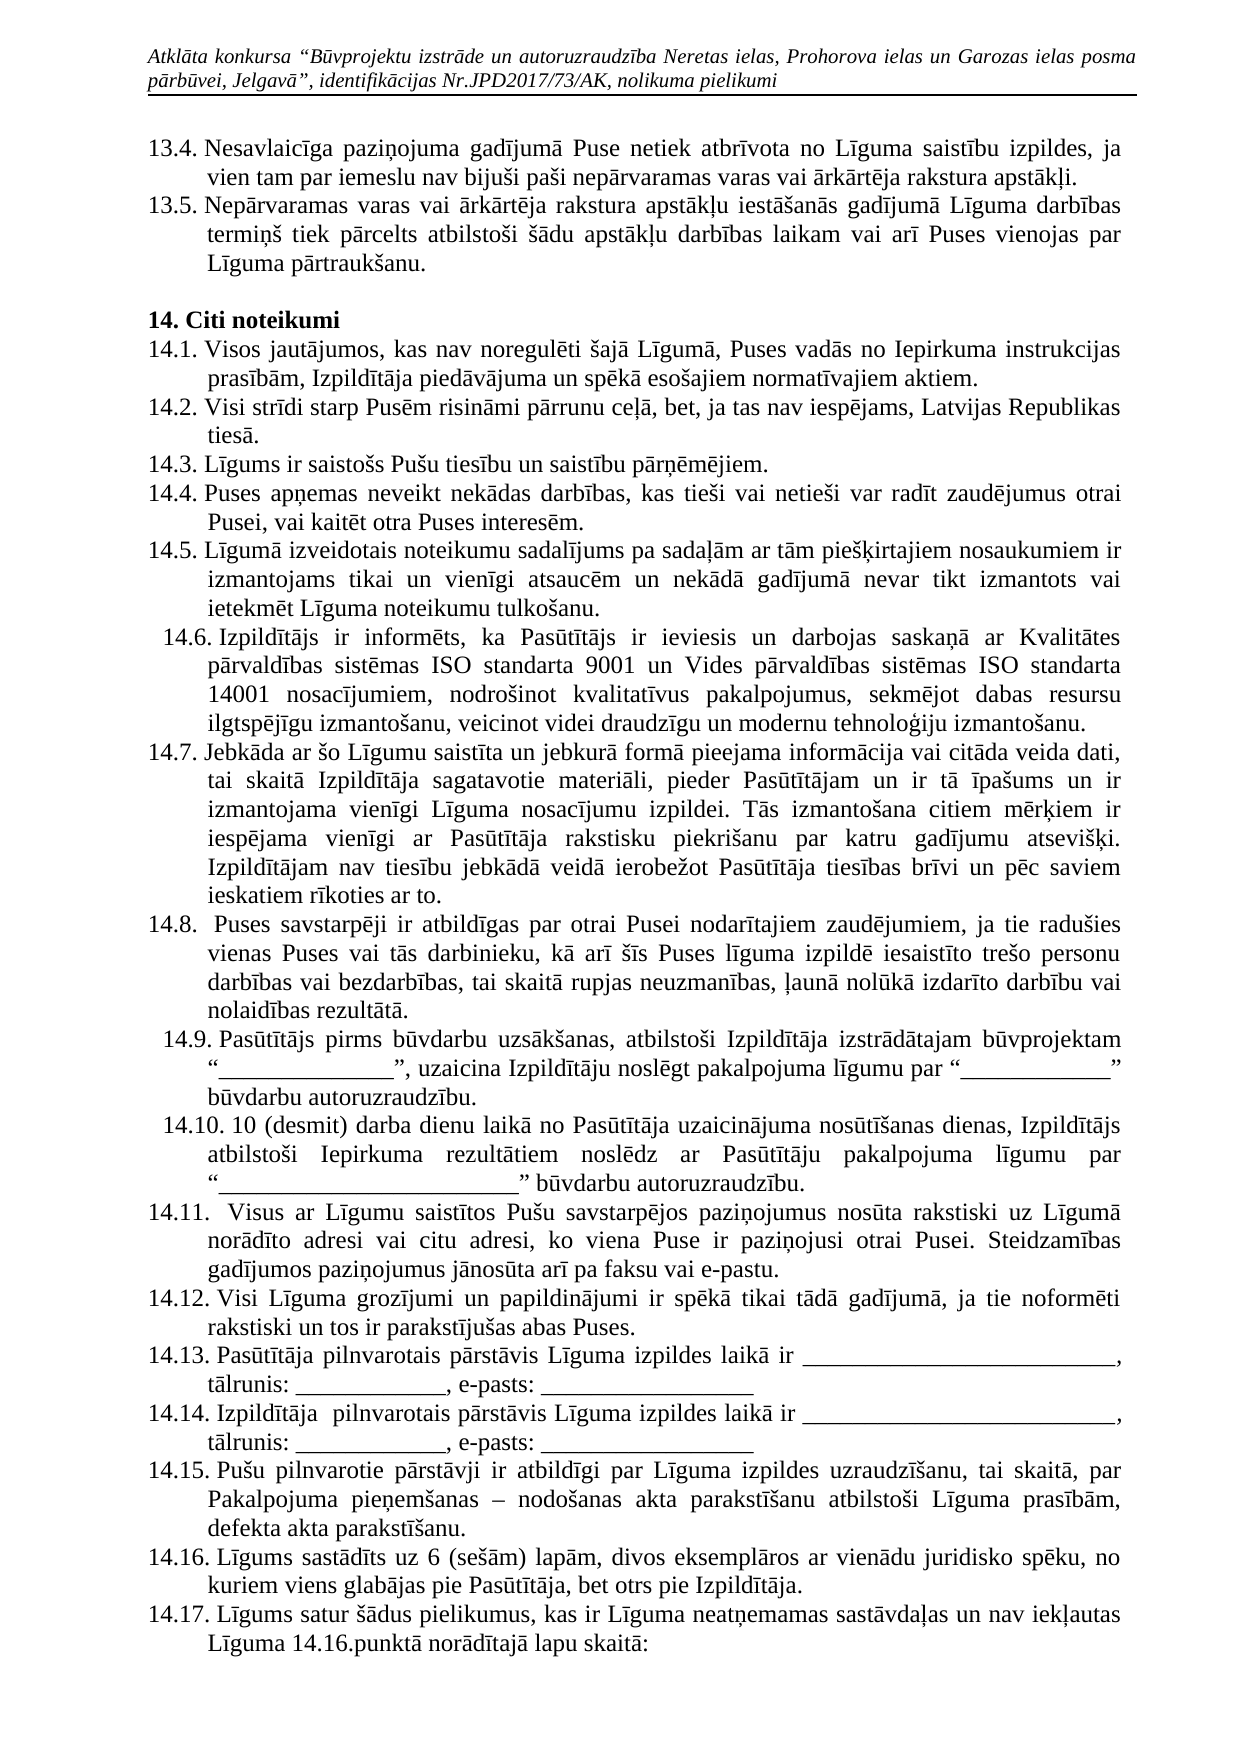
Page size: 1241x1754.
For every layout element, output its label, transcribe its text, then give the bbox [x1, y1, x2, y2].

list Nesavlaicīga paziņojuma gadījumā Puse netiek atbrīvota no Līguma saistību izpildes, ja vien tam par iemeslu nav bijuši paši nepārvaramas varas vai ārkārtēja rakstura apstākļi. [148, 133, 1122, 190]
list Pušu pilnvarotie pārstāvji ir atbildīgi par Līguma izpildes uzraudzīšanu, tai skaitā, par Pakalpojuma pieņemšanas – nodošanas akta parakstīšanu atbilstoši Līguma prasībām, defekta akta parakstīšanu. [148, 1455, 1122, 1542]
list Visi strīdi starp Pusēm risināmi pārrunu ceļā, bet, ja tas nav iespējams, Latvijas Republikas tiesā. [148, 392, 1122, 449]
list Līgums ir saistošs Pušu tiesību un saistību pārņēmējiem. [148, 449, 1122, 478]
list Visus ar Līgumu saistītos Pušu savstarpējos paziņojumus nosūta rakstiski uz Līgumā norādīto adresi vai citu adresi, ko viena Puse ir paziņojusi otrai Pusei. Steidzamības gadījumos paziņojumus jānosūta arī pa faksu vai e-pastu. [148, 1197, 1122, 1283]
list Pasūtītāja pilnvarotais pārstāvis Līguma izpildes laikā ir _________________________, tālrunis: ____________, e-pasts: _________________ [148, 1340, 1122, 1398]
list Puses apņemas neveikt nekādas darbības, kas tieši vai netieši var radīt zaudējumus otrai Pusei, vai kaitēt otra Puses interesēm. [148, 478, 1122, 535]
list Līgums satur šādus pielikumus, kas ir Līguma neatņemamas sastāvdaļas un nav iekļautas Līguma 14.16.punktā norādītajā lapu skaitā: [148, 1599, 1122, 1657]
list 10 (desmit) darba dienu laikā no Pasūtītāja uzaicinājuma nosūtīšanas dienas, Izpildītājs atbilstoši Iepirkuma rezultātiem noslēdz ar Pasūtītāju pakalpojuma līgumu par “________________________” būvdarbu autoruzraudzību. [162, 1110, 1122, 1197]
list Izpildītāja pilnvarotais pārstāvis Līguma izpildes laikā ir _________________________, tālrunis: ____________, e-pasts: _________________ [148, 1398, 1122, 1455]
list Puses savstarpēji ir atbildīgas par otrai Pusei nodarītajiem zaudējumiem, ja tie radušies vienas Puses vai tās darbinieku, kā arī šīs Puses līguma izpildē iesaistīto trešo personu darbības vai bezdarbības, tai skaitā rupjas neuzmanības, ļaunā nolūkā izdarīto darbību vai nolaidības rezultātā. [148, 909, 1122, 1024]
list Citi noteikumi [148, 305, 1122, 334]
list Līgumā izveidotais noteikumu sadalījums pa sadaļām ar tām piešķirtajiem nosaukumiem ir izmantojams tikai un vienīgi atsaucēm un nekādā gadījumā nevar tikt izmantots vai ietekmēt Līguma noteikumu tulkošanu. [148, 535, 1122, 622]
list Līgums sastādīts uz 6 (sešām) lapām, divos eksemplāros ar vienādu juridisko spēku, no kuriem viens glabājas pie Pasūtītāja, bet otrs pie Izpildītāja. [148, 1542, 1122, 1599]
list Visi Līguma grozījumi un papildinājumi ir spēkā tikai tādā gadījumā, ja tie noformēti rakstiski un tos ir parakstījušas abas Puses. [148, 1283, 1122, 1340]
list Jebkāda ar šo Līgumu saistīta un jebkurā formā pieejama informācija vai citāda veida dati, tai skaitā Izpildītāja sagatavotie materiāli, pieder Pasūtītājam un ir tā īpašums un ir izmantojama vienīgi Līguma nosacījumu izpildei. Tās izmantošana citiem mērķiem ir iespējama vienīgi ar Pasūtītāja rakstisku piekrišanu par katru gadījumu atsevišķi. Izpildītājam nav tiesību jebkādā veidā ierobežot Pasūtītāja tiesības brīvi un pēc saviem ieskatiem rīkoties ar to. [148, 737, 1122, 909]
list Pasūtītājs pirms būvdarbu uzsākšanas, atbilstoši Izpildītāja izstrādātajam būvprojektam “______________”, uzaicina Izpildītāju noslēgt pakalpojuma līgumu par “____________” būvdarbu autoruzraudzību. [162, 1024, 1122, 1110]
list Visos jautājumos, kas nav noregulēti šajā Līgumā, Puses vadās no Iepirkuma instrukcijas prasībām, Izpildītāja piedāvājuma un spēkā esošajiem normatīvajiem aktiem. [148, 334, 1122, 392]
list Izpildītājs ir informēts, ka Pasūtītājs ir ieviesis un darbojas saskaņā ar Kvalitātes pārvaldības sistēmas ISO standarta 9001 un Vides pārvaldības sistēmas ISO standarta 14001 nosacījumiem, nodrošinot kvalitatīvus pakalpojumus, sekmējot dabas resursu ilgtspējīgu izmantošanu, veicinot videi draudzīgu un modernu tehnoloģiju izmantošanu. [162, 622, 1122, 737]
list Nepārvaramas varas vai ārkārtēja rakstura apstākļu iestāšanās gadījumā Līguma darbības termiņš tiek pārcelts atbilstoši šādu apstākļu darbības laikam vai arī Puses vienojas par Līguma pārtraukšanu. [148, 190, 1122, 277]
